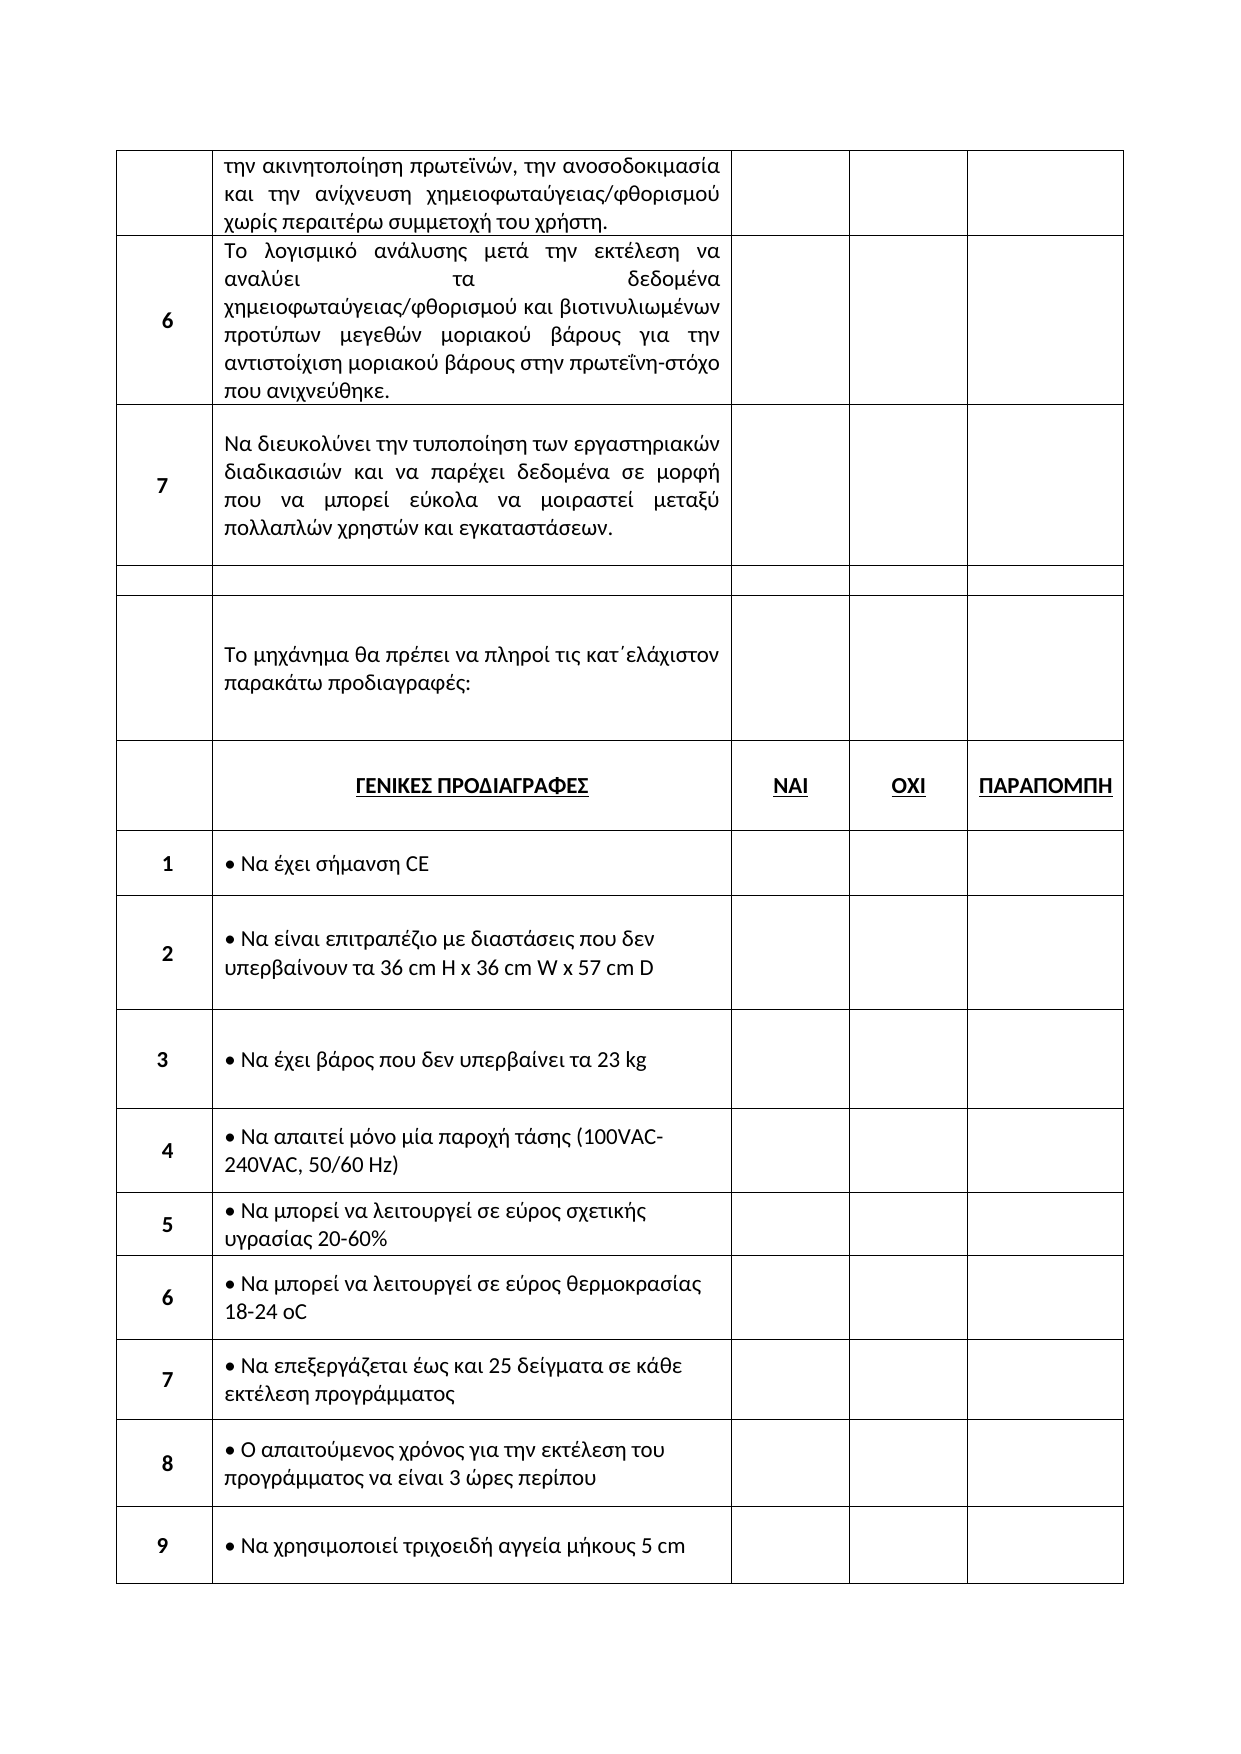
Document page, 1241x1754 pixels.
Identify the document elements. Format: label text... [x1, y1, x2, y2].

table_cell 9 [117, 1507, 212, 1583]
table_cell 4 [117, 1109, 212, 1192]
table_cell [968, 896, 1123, 1009]
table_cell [213, 151, 731, 235]
table_cell [732, 1507, 849, 1583]
table_cell ΟΧΙ [850, 741, 967, 829]
table_cell [850, 1420, 967, 1506]
table_cell 5 [117, 151, 212, 235]
table_cell [850, 566, 967, 594]
table_cell Το λογισμικό ανάλυσης μετά την εκτέλεση να αναλύει τα δεδομένα χημειοφωταύγειας/φθορισμού και βιοτινυλιωμένων προτύπων μεγεθών μοριακού βάρους για την αντιστοίχιση μοριακού βάρους στην πρωτεΐνη-στόχο που ανιχνεύθηκε. [213, 236, 731, 404]
table_cell • Ο απαιτούμενος χρόνος για την εκτέλεση του προγράμματος να είναι 3 ώρες περίπου [213, 1420, 731, 1506]
table_cell [732, 1256, 849, 1339]
table_cell [732, 831, 849, 895]
table_cell [117, 741, 212, 829]
table_cell 7 [117, 405, 212, 565]
table_cell [850, 1193, 967, 1254]
table_cell [850, 1507, 967, 1583]
table_cell 2 [117, 896, 212, 1009]
table_cell 7 [117, 1340, 212, 1418]
table_cell • Να χρησιμοποιεί τριχοειδή αγγεία μήκους 5 cm [213, 1507, 731, 1583]
table_cell [850, 1340, 967, 1418]
table_cell ΓΕΝΙΚΕΣ ΠΡΟΔΙΑΓΡΑΦΕΣ [213, 741, 731, 829]
table_cell • Να μπορεί να λειτουργεί σε εύρος σχετικής υγρασίας 20-60% [213, 1193, 731, 1254]
table_cell [732, 1340, 849, 1418]
table_cell [850, 405, 967, 565]
table_cell [732, 405, 849, 565]
table_cell [850, 1256, 967, 1339]
table_cell [968, 405, 1123, 565]
table_cell [117, 596, 212, 740]
table_cell Να διευκολύνει την τυποποίηση των εργαστηριακών διαδικασιών και να παρέχει δεδομένα σε μορφή που να μπορεί εύκολα να μοιραστεί μεταξύ πολλαπλών χρηστών και εγκαταστάσεων. [213, 405, 731, 565]
table_cell [968, 831, 1123, 895]
table_cell ΝΑΙ [732, 741, 849, 829]
table_cell [732, 1109, 849, 1192]
table_cell [213, 566, 731, 594]
table_cell [968, 1109, 1123, 1192]
table_cell [968, 151, 1123, 235]
table_cell Το μηχάνημα θα πρέπει να πληροί τις κατ΄ελάχιστον παρακάτω προδιαγραφές: [213, 596, 731, 740]
table_cell 6 [117, 1256, 212, 1339]
table_cell [732, 596, 849, 740]
table_cell [968, 596, 1123, 740]
table_cell [968, 566, 1123, 594]
table_cell [850, 1109, 967, 1192]
table_cell [968, 1256, 1123, 1339]
table_cell [732, 896, 849, 1009]
table_cell • Να είναι επιτραπέζιο με διαστάσεις που δεν υπερβαίνουν τα 36 cm H x 36 cm W x 57 cm D [213, 896, 731, 1009]
table_cell [117, 566, 212, 594]
table_cell [968, 1340, 1123, 1418]
table_cell [968, 236, 1123, 404]
table_cell • Να απαιτεί μόνο μία παροχή τάσης (100VAC-240VAC, 50/60 Hz) [213, 1109, 731, 1192]
table_cell [732, 1420, 849, 1506]
table_cell 5 [117, 1193, 212, 1254]
table_cell [850, 831, 967, 895]
table_cell ΠΑΡΑΠΟΜΠΗ [968, 741, 1123, 829]
table_cell [850, 1010, 967, 1108]
table_cell [732, 1010, 849, 1108]
table_cell [850, 236, 967, 404]
table_cell 3 [117, 1010, 212, 1108]
table_cell 1 [117, 831, 212, 895]
table_cell 6 [117, 236, 212, 404]
table_cell • Να επεξεργάζεται έως και 25 δείγματα σε κάθε εκτέλεση προγράμματος [213, 1340, 731, 1418]
table_cell [850, 896, 967, 1009]
table_cell [732, 566, 849, 594]
table_cell 8 [117, 1420, 212, 1506]
table_cell [968, 1193, 1123, 1254]
table_cell [732, 236, 849, 404]
table_cell [968, 1507, 1123, 1583]
table_cell [732, 151, 849, 235]
table_cell [850, 596, 967, 740]
table_cell [968, 1420, 1123, 1506]
table_cell • Να μπορεί να λειτουργεί σε εύρος θερμοκρασίας 18-24 oC [213, 1256, 731, 1339]
table_cell [732, 1193, 849, 1254]
table_cell [850, 151, 967, 235]
table_cell • Να έχει βάρος που δεν υπερβαίνει τα 23 kg [213, 1010, 731, 1108]
table_cell • Να έχει σήμανση CE [213, 831, 731, 895]
table_cell [968, 1010, 1123, 1108]
